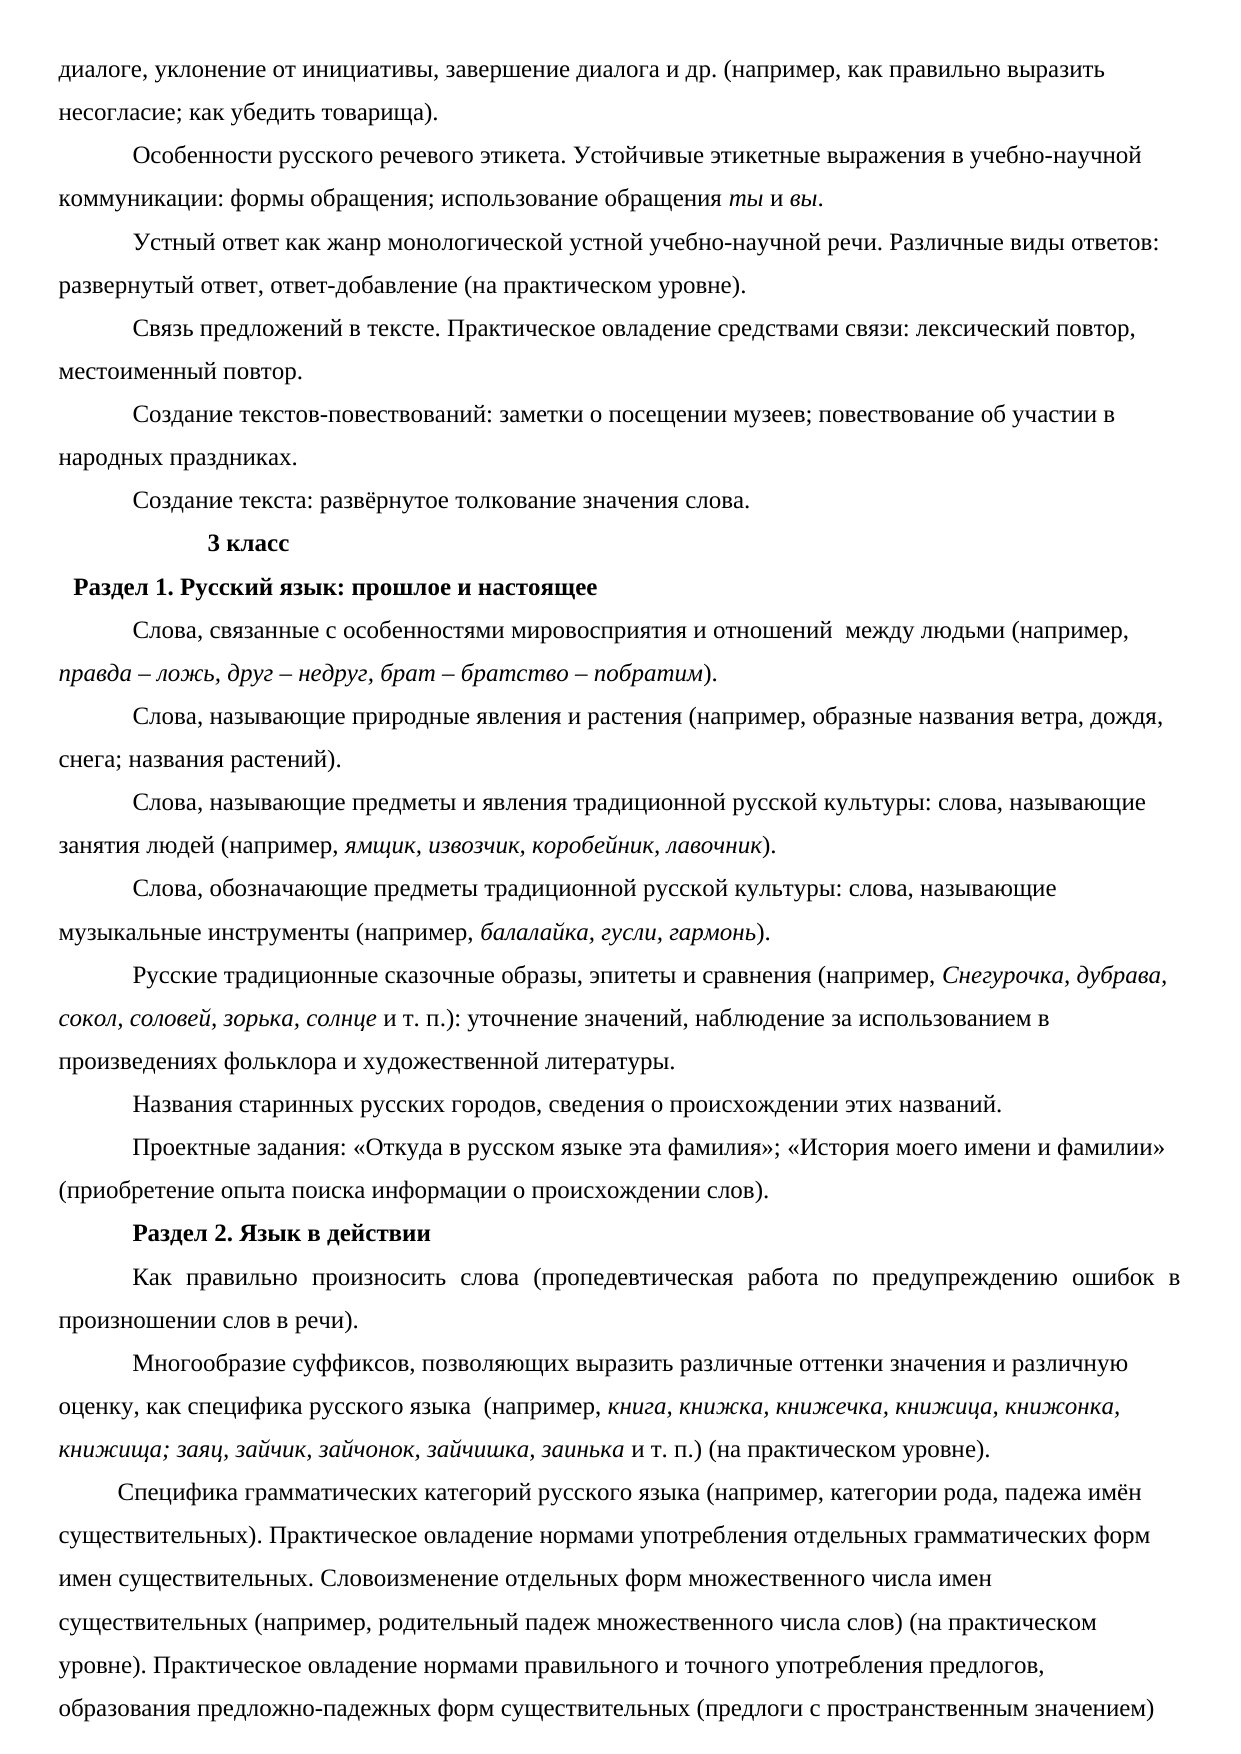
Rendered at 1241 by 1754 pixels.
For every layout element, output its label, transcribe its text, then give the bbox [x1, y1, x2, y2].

text Слова, называющие предметы и явления традиционной русской культуры: слова, называющие занятия людей (например, ямщик, извозчик, коробейник, лавочник). [58, 787, 1182, 859]
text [58, 54, 1182, 126]
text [58, 1477, 1182, 1722]
text Слова, связанные с особенностями мировосприятия и отношений между людьми (например, правда – ложь, друг – недруг, брат – братство – побратим). [58, 615, 1182, 687]
text Названия старинных русских городов, сведения о происхождении этих названий. [58, 1089, 1182, 1118]
text Раздел 2. Язык в действии [58, 1218, 1182, 1247]
text Устный ответ как жанр монологической устной учебно-научной речи. Различные виды ответов: развернутый ответ, ответ-добавление (на практическом уровне). [58, 227, 1182, 298]
text Как правильно произносить слова (пропедевтическая работа по предупреждению ошибок в произношении слов в речи). [58, 1262, 1182, 1333]
text Создание текстов-повествований: заметки о посещении музеев; повествование об участии в народных праздниках. [58, 399, 1182, 471]
text Слова, называющие природные явления и растения (например, образные названия ветра, дождя, снега; названия растений). [58, 701, 1182, 773]
text 3 класс [207, 528, 1182, 557]
text Многообразие суффиксов, позволяющих выразить различные оттенки значения и различную оценку, как специфика русского языка (например, книга, книжка, книжечка, книжица, книжонка, книжища; заяц, зайчик, зайчонок, зайчишка, заинька и т. п.) (на практическом уровне). [58, 1348, 1182, 1463]
text Русские традиционные сказочные образы, эпитеты и сравнения (например, Снегурочка, дубрава, сокол, соловей, зорька, солнце и т. п.): уточнение значений, наблюдение за использованием в произведениях фольклора и художественной литературы. [58, 960, 1182, 1075]
text Связь предложений в тексте. Практическое овладение средствами связи: лексический повтор, местоименный повтор. [58, 313, 1182, 385]
text Особенности русского речевого этикета. Устойчивые этикетные выражения в учебно-научной коммуникации: формы обращения; использование обращения ты и вы. [58, 140, 1182, 212]
text Создание текста: развёрнутое толкование значения слова. [58, 485, 1182, 514]
text Слова, обозначающие предметы традиционной русской культуры: слова, называющие музыкальные инструменты (например, балалайка, гусли, гармонь). [58, 873, 1182, 945]
text Раздел 1. Русский язык: прошлое и настоящее [29, 572, 1182, 600]
text Проектные задания: «Откуда в русском языке эта фамилия»; «История моего имени и фамилии» (приобретение опыта поиска информации о происхождении слов). [58, 1132, 1182, 1204]
